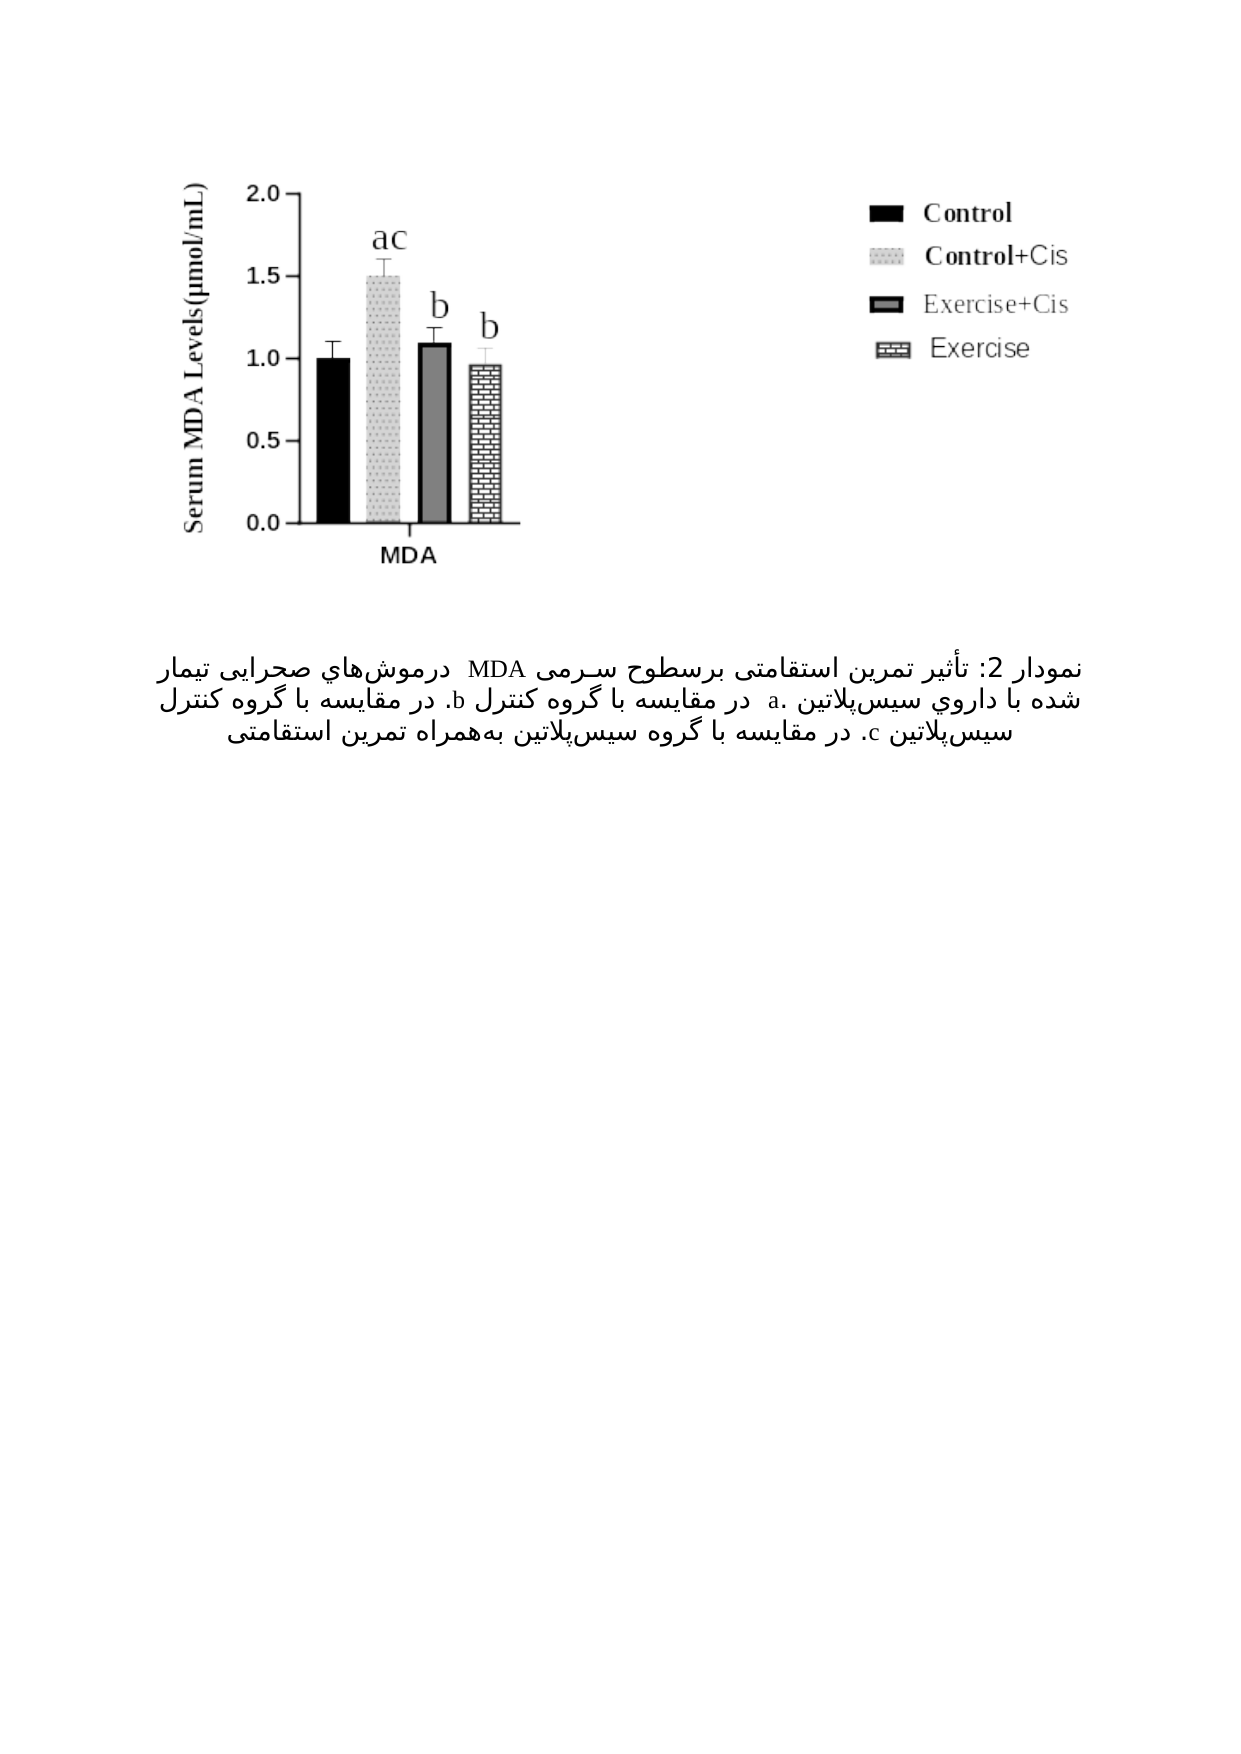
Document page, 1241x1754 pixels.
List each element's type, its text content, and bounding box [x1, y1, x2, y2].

text نمودار 2: تأثیر تمرین استقامتی برسطوح سـرمی MDA درموش‌هاي صحرایی تیمار شده با داروي سیس‌پلاتین .a در مقایسه با گروه کنترل b. در مقایسه با گروه کنترل سیس‌پلاتین c. در مقایسه با گروه سیس‌پلاتین به‌همراه تمرین استقامتی [148, 652, 1092, 747]
